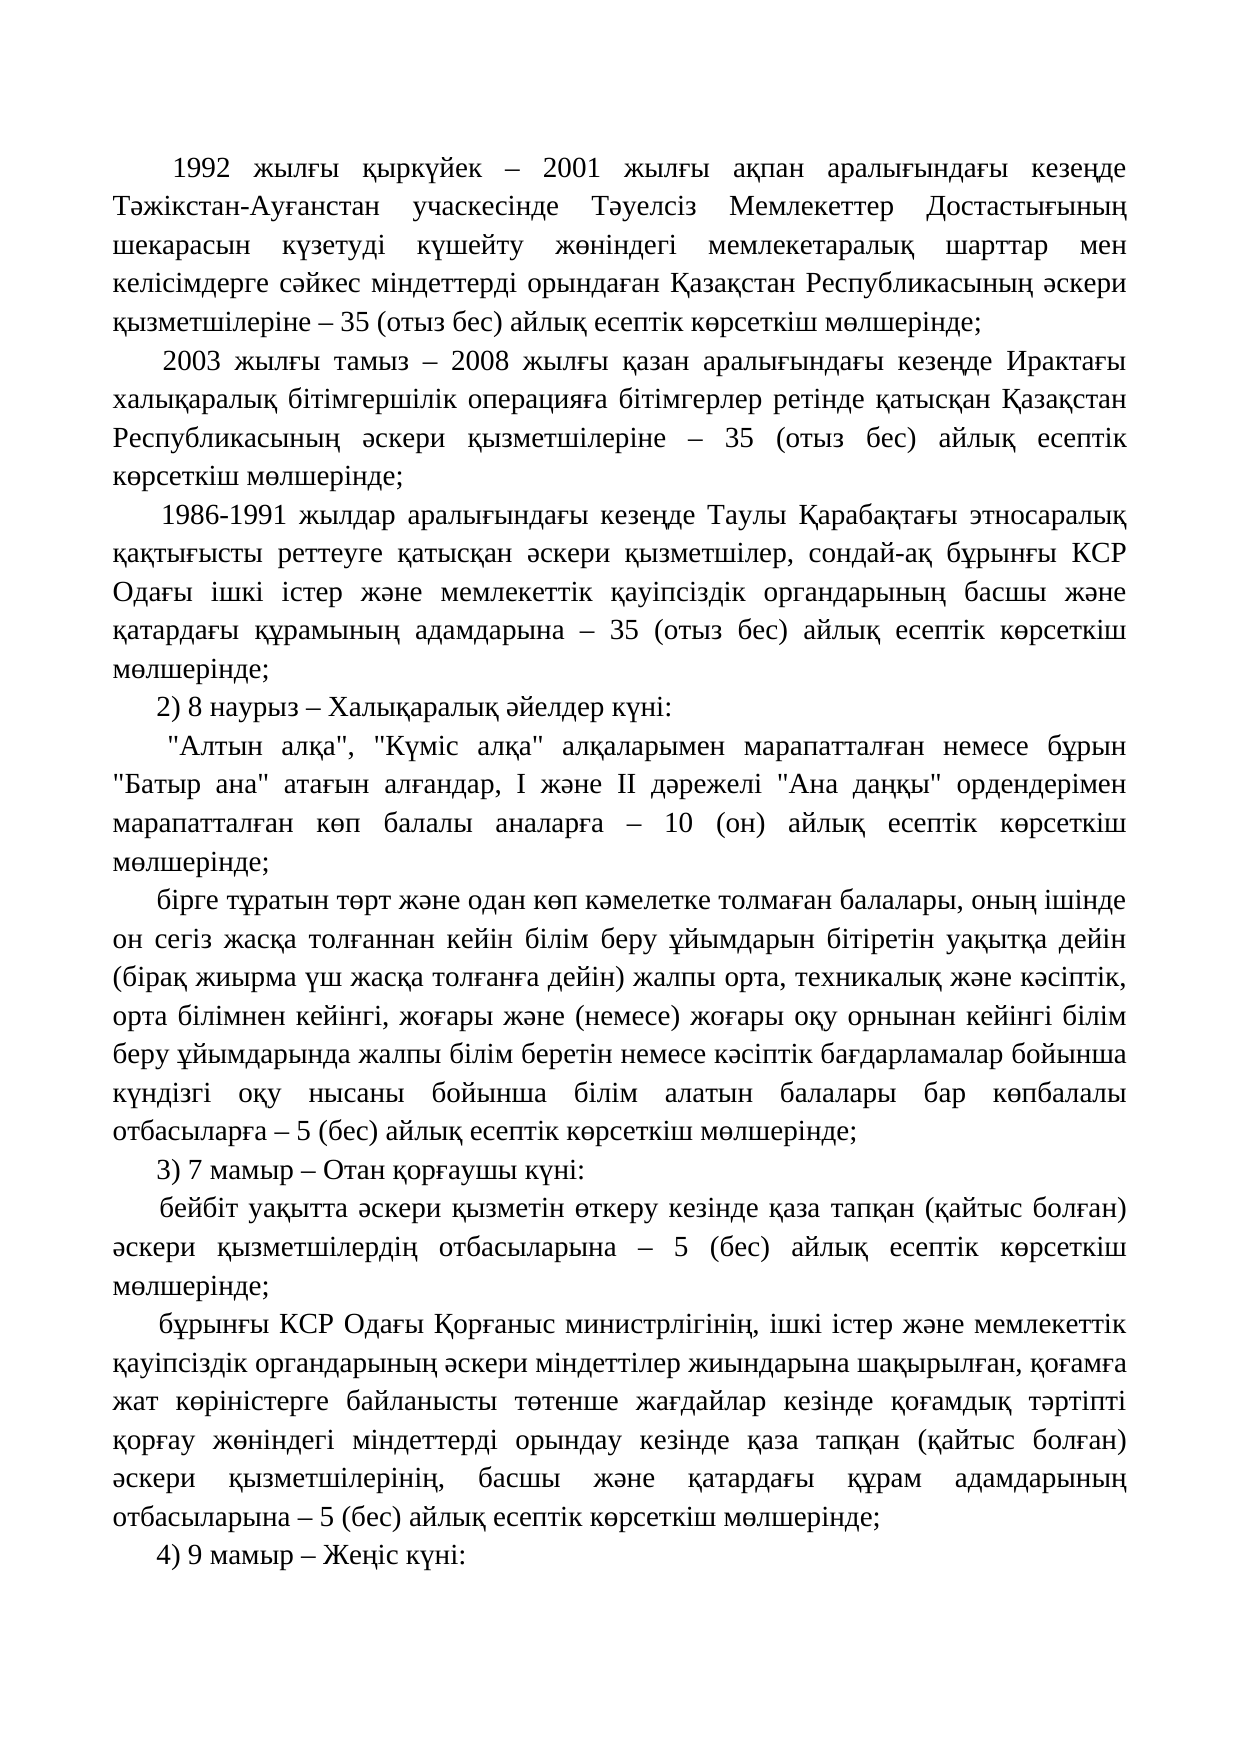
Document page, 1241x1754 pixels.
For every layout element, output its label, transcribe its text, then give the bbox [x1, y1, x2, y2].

text 2) 8 наурыз – Халықаралық әйелдер күні: [112, 689, 1128, 723]
text бұрынғы КСР Одағы Қорғаныс министрлiгiнің, ішкi iстер және мемлекеттiк қауiпсiздiк органдарының әскери мiндеттілер жиындарына шақырылған, қоғамға жат көрiнiстерге байланысты төтенше жағдайлар кезiнде қоғамдық тәртiптi қорғау жөнiндегi міндеттерді орындау кезінде қаза тапқан (қайтыс болған) әскери қызметшiлерінiң, басшы және қатардағы құрам адамдарының отбасыларына – 5 (бес) айлық есептік көрсеткіш мөлшерінде; [112, 1306, 1128, 1532]
text "Алтын алқа", "Күміс алқа" алқаларымен марапатталған немесе бұрын "Батыр ана" атағын алғандар, I және II дәрежелі "Ана даңқы" ордендерімен марапатталған көп балалы аналарға – 10 (он) айлық есептік көрсеткіш мөлшерінде; [112, 728, 1128, 877]
text 2003 жылғы тамыз – 2008 жылғы қазан аралығындағы кезеңде Ирактағы халықаралық бітімгершілік операцияға бітімгерлер ретінде қатысқан Қазақстан Республикасының әскери қызметшілеріне – 35 (отыз бес) айлық есептік көрсеткіш мөлшерінде; [112, 343, 1128, 492]
text бірге тұратын төрт және одан көп кәмелетке толмаған балалары, оның ішінде он сегіз жасқа толғаннан кейін білім беру ұйымдарын бітіретін уақытқа дейін (бірақ жиырма үш жасқа толғанға дейін) жалпы орта, техникалық және кәсіптік, орта білімнен кейінгі, жоғары және (немесе) жоғары оқу орнынан кейінгі білім беру ұйымдарында жалпы білім беретін немесе кәсіптік бағдарламалар бойынша күндізгі оқу нысаны бойынша білім алатын балалары бар көпбалалы отбасыларға – 5 (бес) айлық есептік көрсеткіш мөлшерінде; [112, 882, 1128, 1147]
text 3) 7 мамыр – Отан қорғаушы күні: [112, 1152, 1128, 1186]
text 1986-1991 жылдар аралығындағы кезеңде Таулы Қарабақтағы этносаралық қақтығысты реттеуге қатысқан әскери қызметшілер, сондай-ақ бұрынғы КСР Одағы ішкі істер және мемлекеттік қауіпсіздік органдарының басшы және қатардағы құрамының адамдарына – 35 (отыз бес) айлық есептік көрсеткіш мөлшерінде; [112, 497, 1128, 684]
text 1992 жылғы қыркүйек – 2001 жылғы ақпан аралығындағы кезеңде Тәжікстан-Ауғанстан учаскесінде Тәуелсіз Мемлекеттер Достастығының шекарасын күзетуді күшейту жөніндегі мемлекетаралық шарттар мен келісімдерге сәйкес міндеттерді орындаған Қазақстан Республикасының әскери қызметшілеріне – 35 (отыз бес) айлық есептік көрсеткіш мөлшерінде; [112, 150, 1128, 338]
text 4) 9 мамыр – Жеңіс күні: [112, 1537, 1128, 1571]
